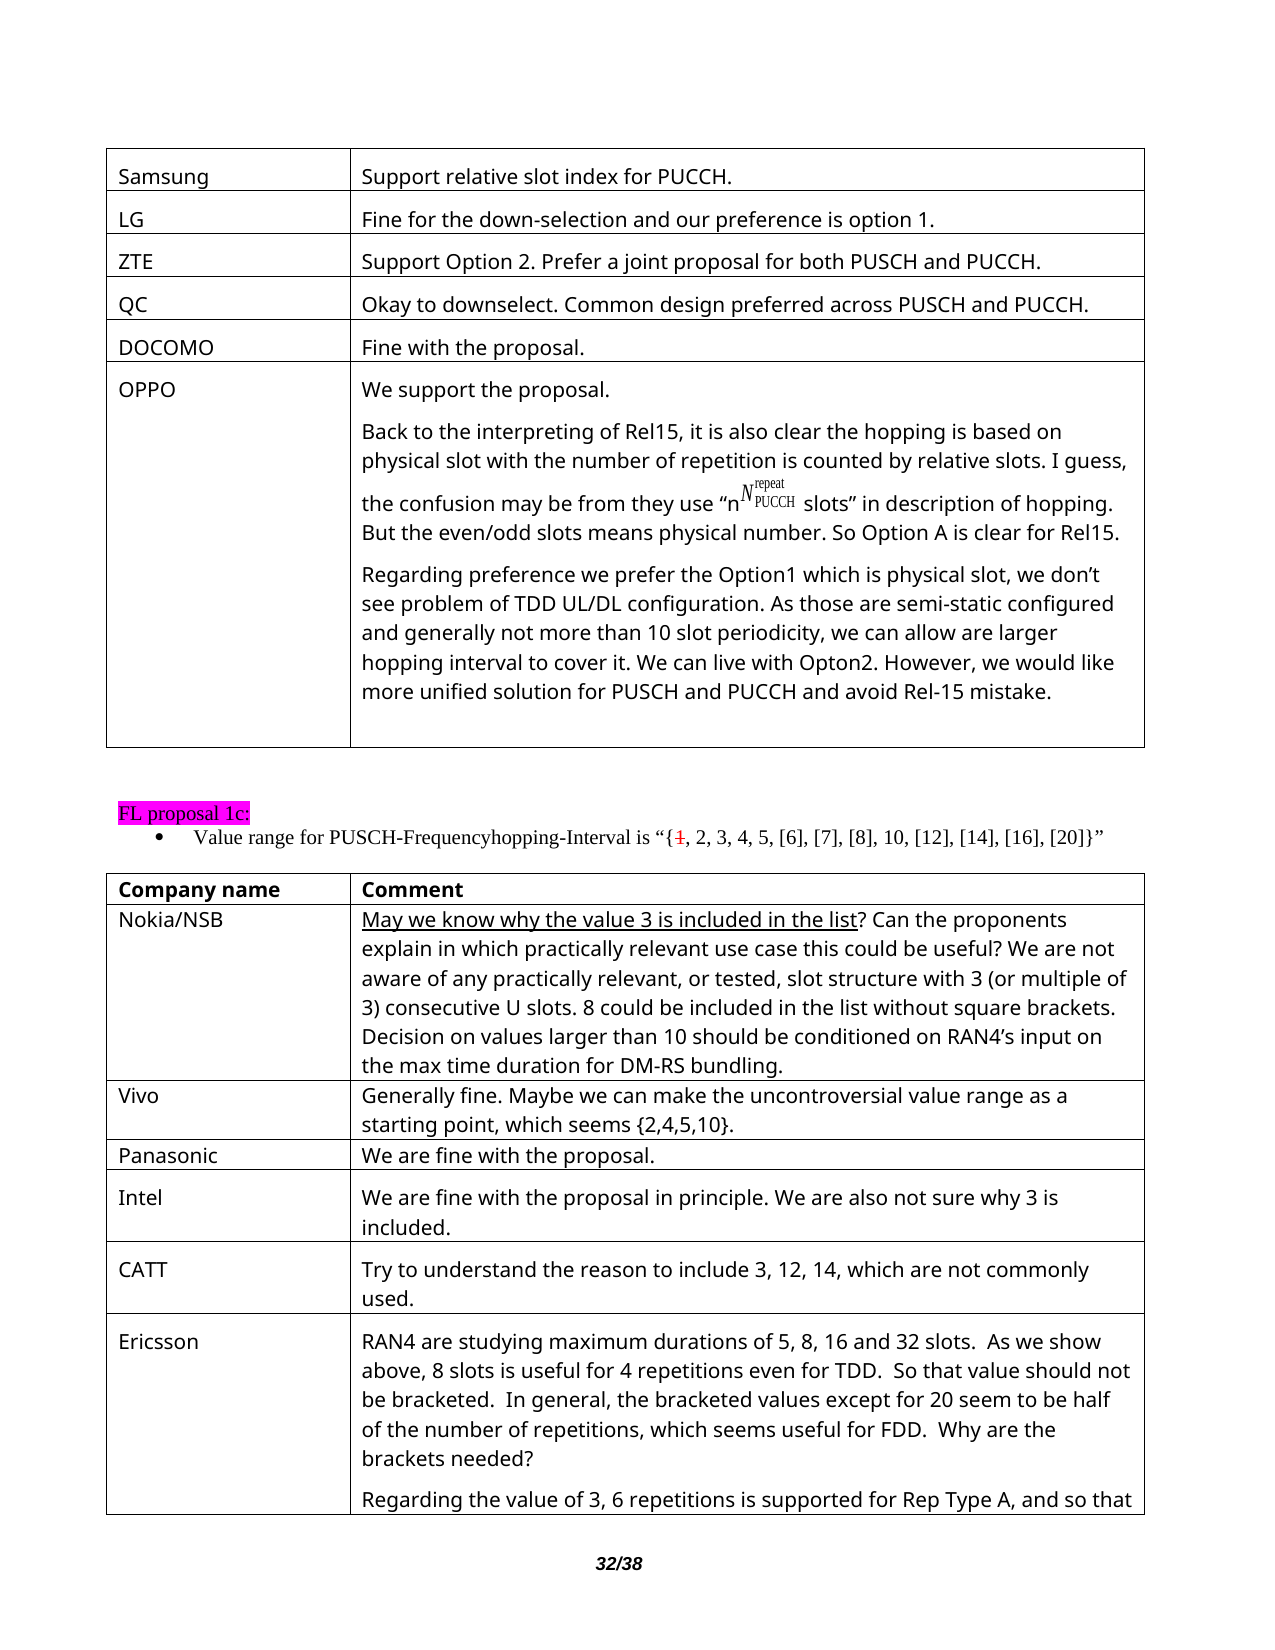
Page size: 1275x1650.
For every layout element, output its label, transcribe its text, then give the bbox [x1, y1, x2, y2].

table_cell DOCOMO [107, 320, 350, 361]
table_cell Vivo [107, 1081, 350, 1139]
table_cell Ericsson [107, 1314, 350, 1514]
table_cell CATT [107, 1242, 350, 1313]
table_cell May we know why the value 3 is included in the list? Can the proponents explain in which practically relevant use case this could be useful? We are not aware of any practically relevant, or tested, slot structure with 3 (or multiple of 3) consecutive U slots. 8 could be included in the list without square brackets. Decision on values larger than 10 should be conditioned on RAN4’s input on the max time duration for DM-RS bundling. [351, 905, 1144, 1079]
table_cell Intel [107, 1170, 350, 1241]
table_cell QC [107, 277, 350, 318]
table_cell Okay to downselect. Common design preferred across PUSCH and PUCCH. [351, 277, 1144, 318]
table_cell Nokia/NSB [107, 905, 350, 1079]
table_cell ZTE [107, 234, 350, 276]
table_cell Generally fine. Maybe we can make the uncontroversial value range as a starting point, which seems {2,4,5,10}. [351, 1081, 1144, 1139]
table_header Company name [107, 874, 350, 903]
text FL proposal 1c: [118, 796, 1157, 825]
table_cell OPPO [107, 362, 350, 747]
table_cell We support the proposal. Back to the interpreting of Rel15, it is also clear the hopping is based on physical slot with the number of repetition is counted by relative slots. I guess, the confusion may be from they use “n slots” in description of hopping. But the even/odd slots means physical number. So Option A is clear for Rel15. Regarding preference we prefer the Option1 which is physical slot, we don’t see problem of TDD UL/DL configuration. As those are semi-static configured and generally not more than 10 slot periodicity, we can allow are larger hopping interval to cover it. We can live with Opton2. However, we would like more unified solution for PUSCH and PUCCH and avoid Rel-15 mistake. [351, 362, 1144, 747]
table_cell LG [107, 191, 350, 233]
table_cell Fine with the proposal. [351, 320, 1144, 361]
table_cell Support Option 2. Prefer a joint proposal for both PUSCH and PUCCH. [351, 234, 1144, 276]
table_cell We are fine with the proposal. [351, 1140, 1144, 1169]
table_cell Panasonic [107, 1140, 350, 1169]
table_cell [351, 1314, 1144, 1514]
list Value range for PUSCH-Frequencyhopping-Interval is “{1, 2, 3, 4, 5, [6], [7], [8], 10, [12], [14], [16], [20]}” [156, 825, 1157, 849]
table_cell Support relative slot index for PUCCH. [351, 149, 1144, 190]
table_cell Fine for the down-selection and our preference is option 1. [351, 191, 1144, 233]
table_cell We are fine with the proposal in principle. We are also not sure why 3 is included. [351, 1170, 1144, 1241]
table_cell Try to understand the reason to include 3, 12, 14, which are not commonly used. [351, 1242, 1144, 1313]
table_cell Samsung [107, 149, 350, 190]
table_header Comment [351, 874, 1144, 903]
